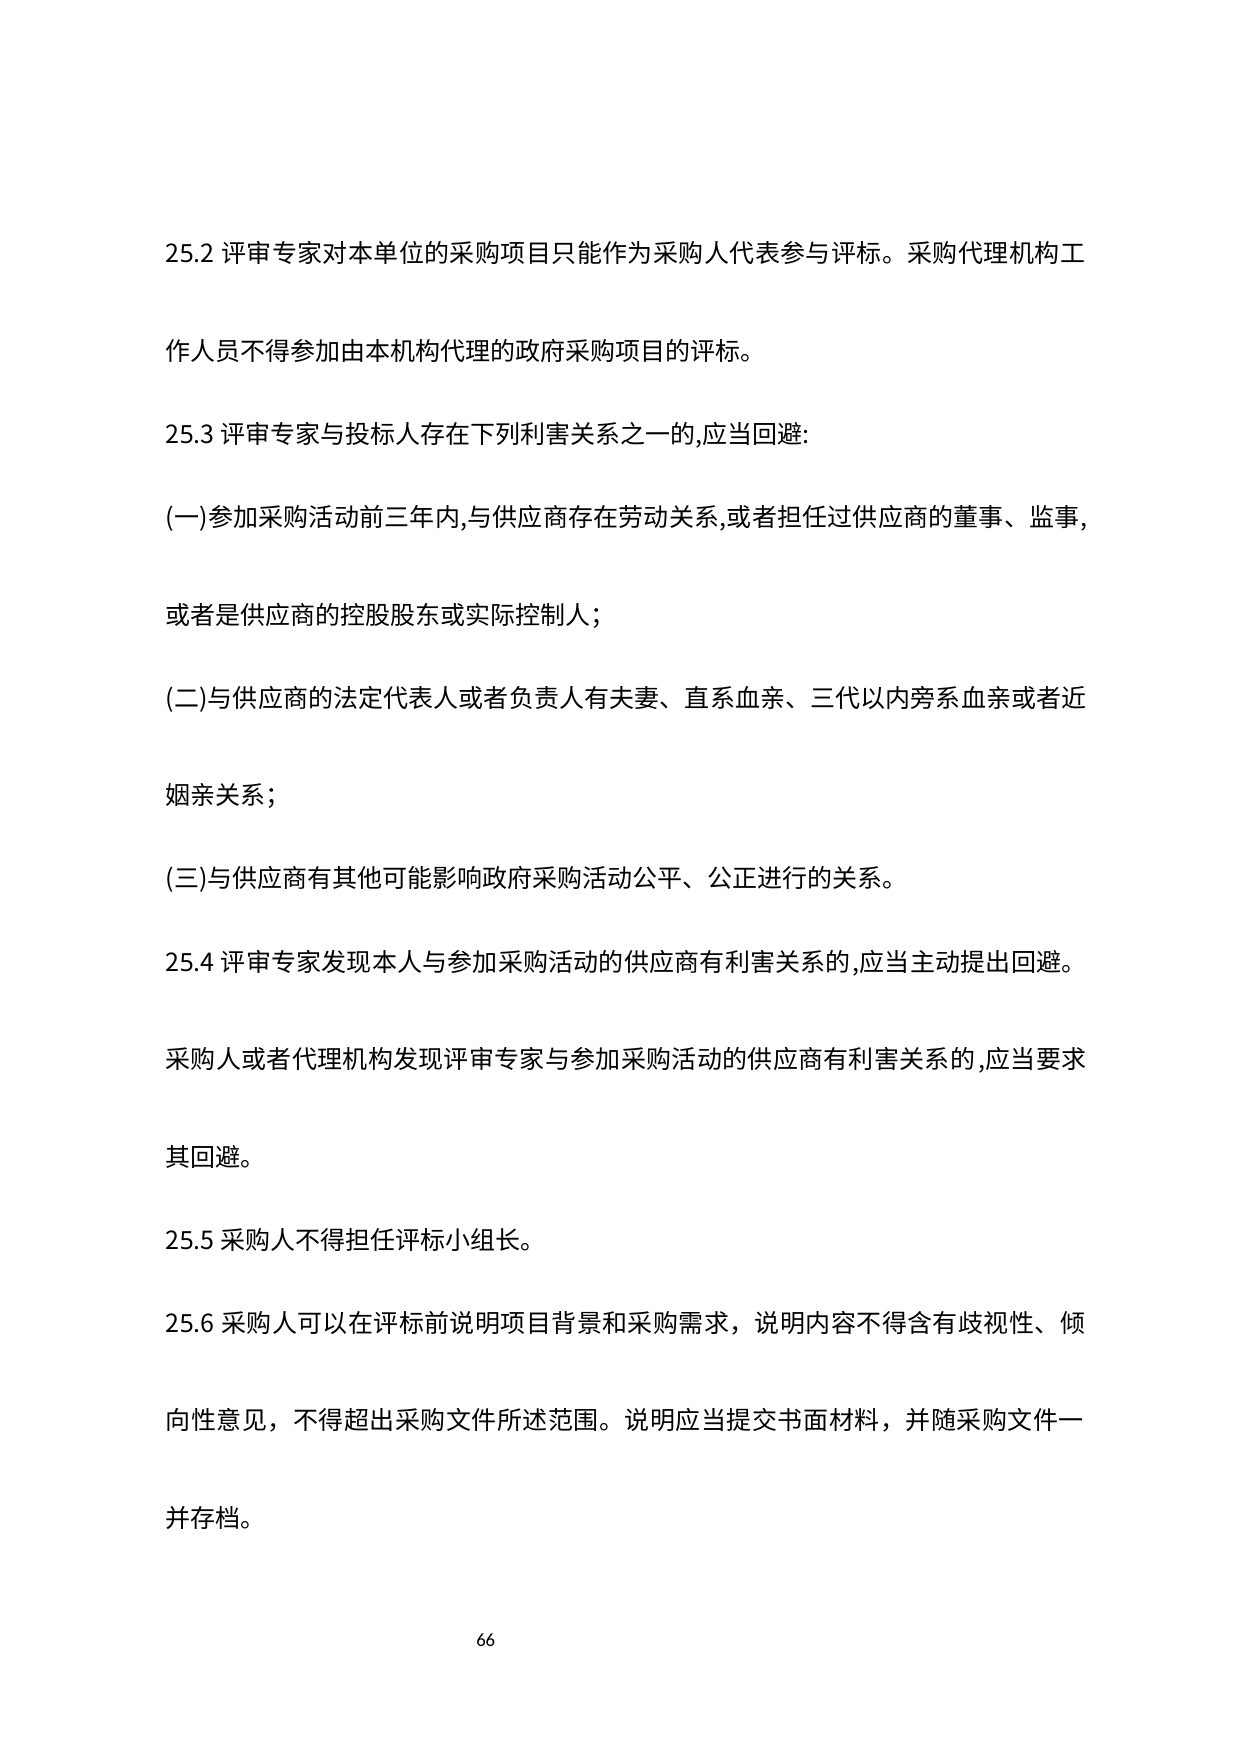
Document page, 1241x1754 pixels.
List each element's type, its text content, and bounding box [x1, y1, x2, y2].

text 25.5 采购人不得担任评标小组长。 [165, 1206, 1087, 1271]
text (一)参加采购活动前三年内,与供应商存在劳动关系,或者担任过供应商的董事、监事,或者是供应商的控股股东或实际控制人； [165, 483, 1087, 646]
text 25.6 采购人可以在评标前说明项目背景和采购需求，说明内容不得含有歧视性、倾向性意见，不得超出采购文件所述范围。说明应当提交书面材料，并随采购文件一并存档。 [165, 1289, 1087, 1549]
text 25.3 评审专家与投标人存在下列利害关系之一的,应当回避: [165, 400, 1087, 465]
text 25.2 评审专家对本单位的采购项目只能作为采购人代表参与评标。采购代理机构工作人员不得参加由本机构代理的政府采购项目的评标。 [165, 219, 1087, 382]
text 25.4 评审专家发现本人与参加采购活动的供应商有利害关系的,应当主动提出回避。采购人或者代理机构发现评审专家与参加采购活动的供应商有利害关系的,应当要求其回避。 [165, 928, 1087, 1188]
text (三)与供应商有其他可能影响政府采购活动公平、公正进行的关系。 [165, 844, 1087, 909]
text (二)与供应商的法定代表人或者负责人有夫妻、直系血亲、三代以内旁系血亲或者近姻亲关系； [165, 664, 1087, 826]
